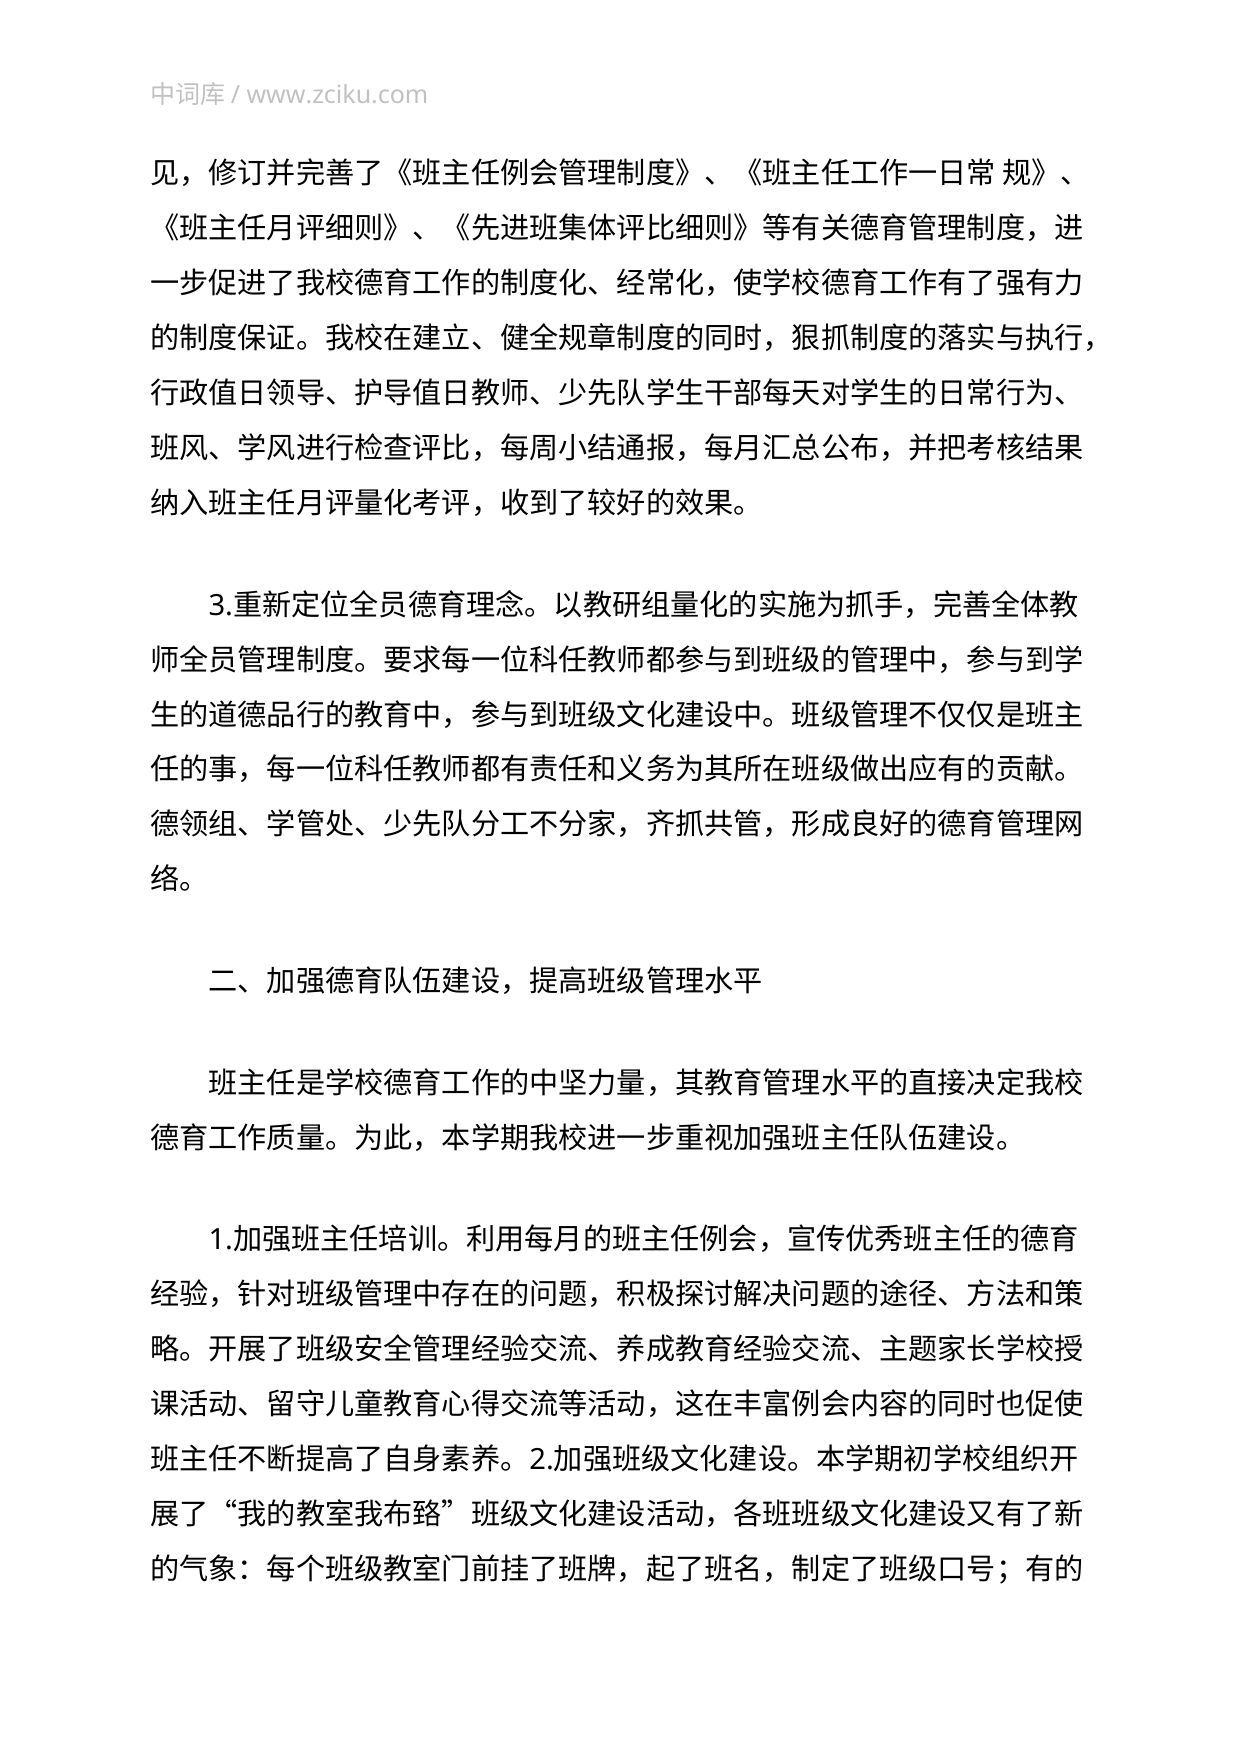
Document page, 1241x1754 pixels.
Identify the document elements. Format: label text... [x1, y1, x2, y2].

text 3.重新定位全员德育理念。以教研组量化的实施为抓手，完善全体教师全员管理制度。要求每一位科任教师都参与到班级的管理中，参与到学生的道德品行的教育中，参与到班级文化建设中。班级管理不仅仅是班主任的事，每一位科任教师都有责任和义务为其所在班级做出应有的贡献。德领组、学管处、少先队分工不分家，齐抓共管，形成良好的德育管理网络。 [150, 581, 1090, 898]
text 二、加强德育队伍建设，提高班级管理水平 [150, 957, 1090, 1000]
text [150, 1216, 1090, 1588]
text 班主任是学校德育工作的中坚力量，其教育管理水平的直接决定我校德育工作质量。为此，本学期我校进一步重视加强班主任队伍建设。 [150, 1059, 1090, 1156]
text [150, 150, 1090, 522]
